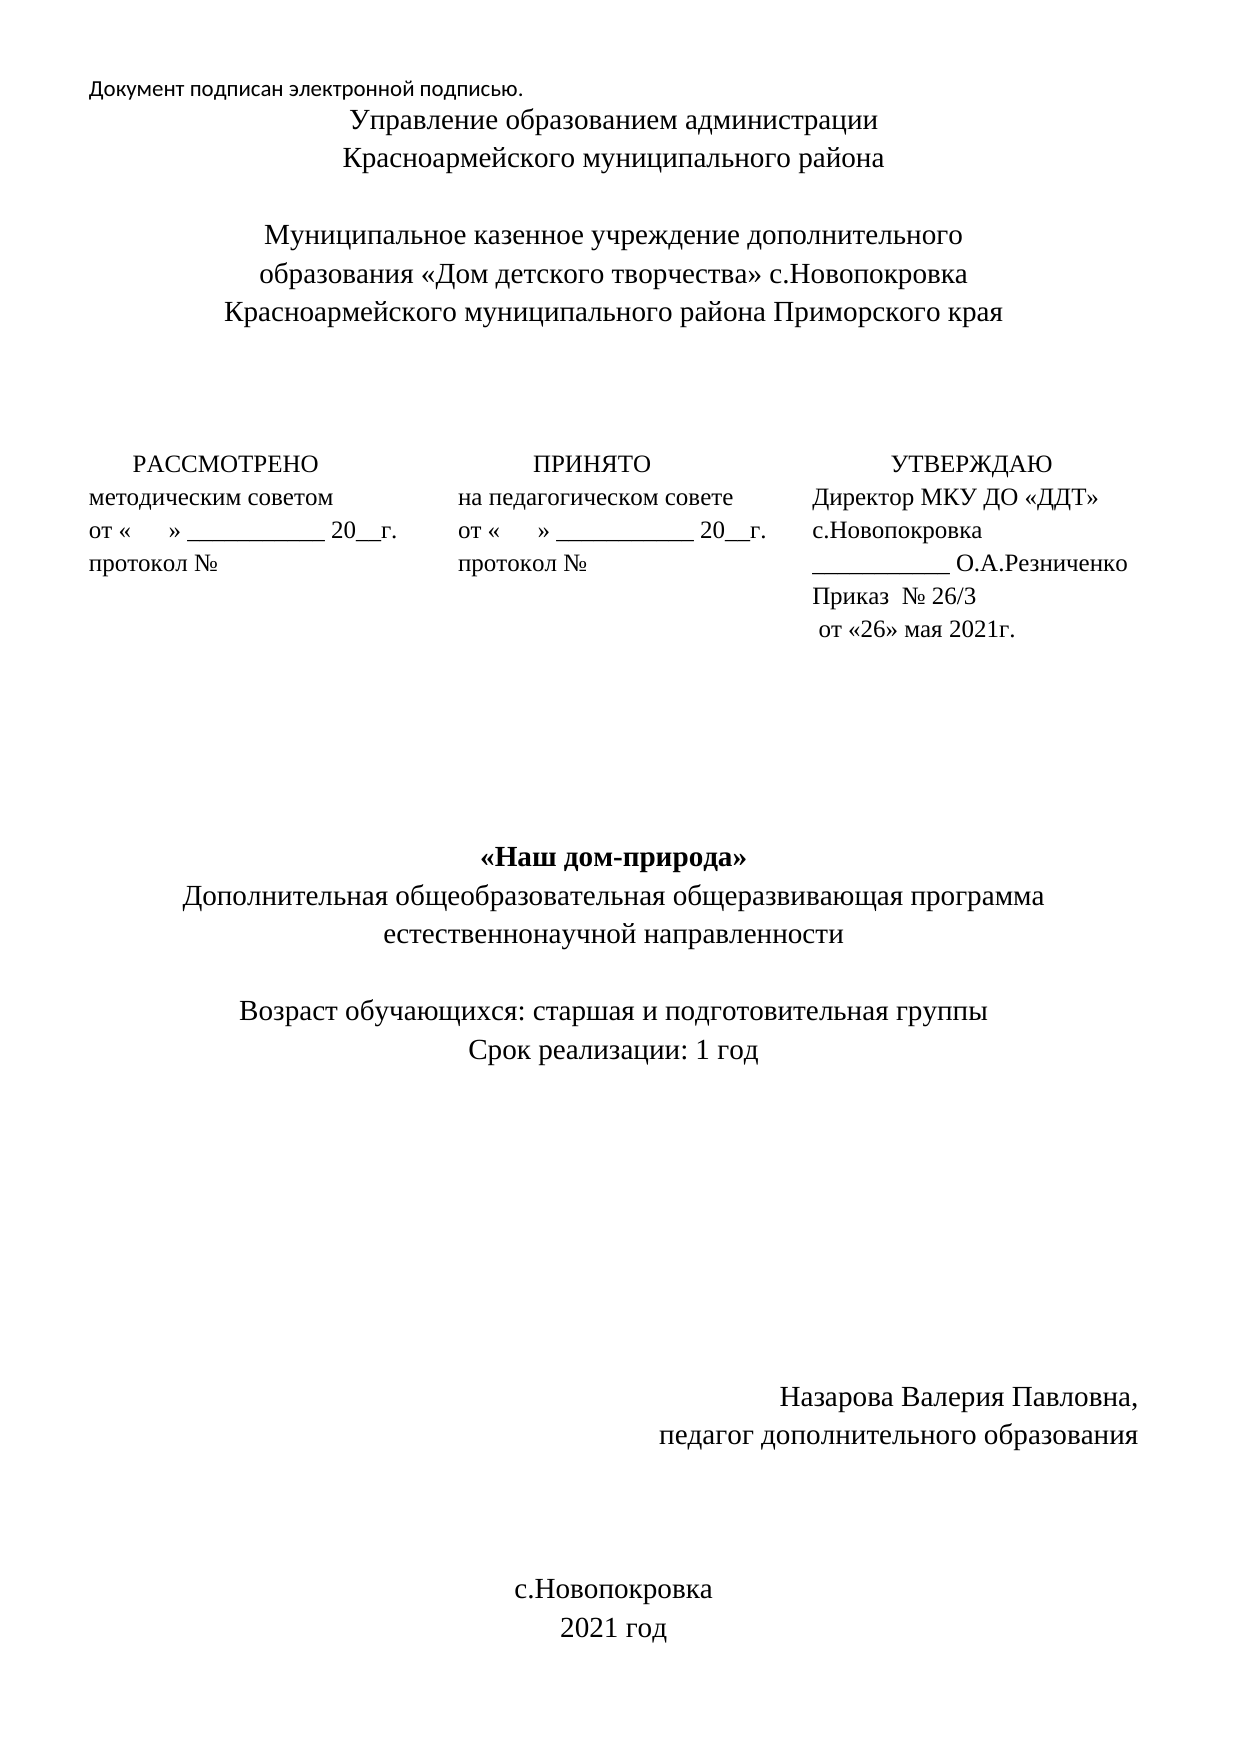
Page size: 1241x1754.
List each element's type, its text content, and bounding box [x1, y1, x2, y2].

text Управление образованием администрации [89, 102, 1138, 135]
text естественнонаучной направленности [89, 916, 1138, 950]
table_header УТВЕРЖДАЮ Директор МКУ ДО «ДДТ» с.Новопокровка ___________ О.А.Резниченко Приказ № 26/3 от «26» мая 2021г. [801, 449, 1155, 646]
text Красноармейского муниципального района Приморского края [89, 294, 1138, 328]
text Муниципальное казенное учреждение дополнительного [89, 217, 1138, 251]
text Срок реализации: 1 год [89, 1032, 1138, 1065]
text с.Новопокровка [89, 1571, 1138, 1605]
table_header ПРИНЯТО на педагогическом совете от « » ___________ 20__г. протокол № [447, 449, 801, 646]
text Дополнительная общеобразовательная общеразвивающая программа [89, 878, 1138, 911]
table_header РАССМОТРЕНО методическим советом от « » ___________ 20__г. протокол № [78, 449, 447, 646]
text педагог дополнительного образования [468, 1417, 1138, 1451]
text «Наш дом-природа» [89, 839, 1138, 873]
text Возраст обучающихся: старшая и подготовительная группы [89, 993, 1138, 1027]
text Красноармейского муниципального района [89, 140, 1138, 174]
text образования «Дом детского творчества» с.Новопокровка [89, 256, 1138, 289]
text 2021 год [89, 1610, 1138, 1643]
text Назарова Валерия Павловна, [468, 1379, 1138, 1412]
